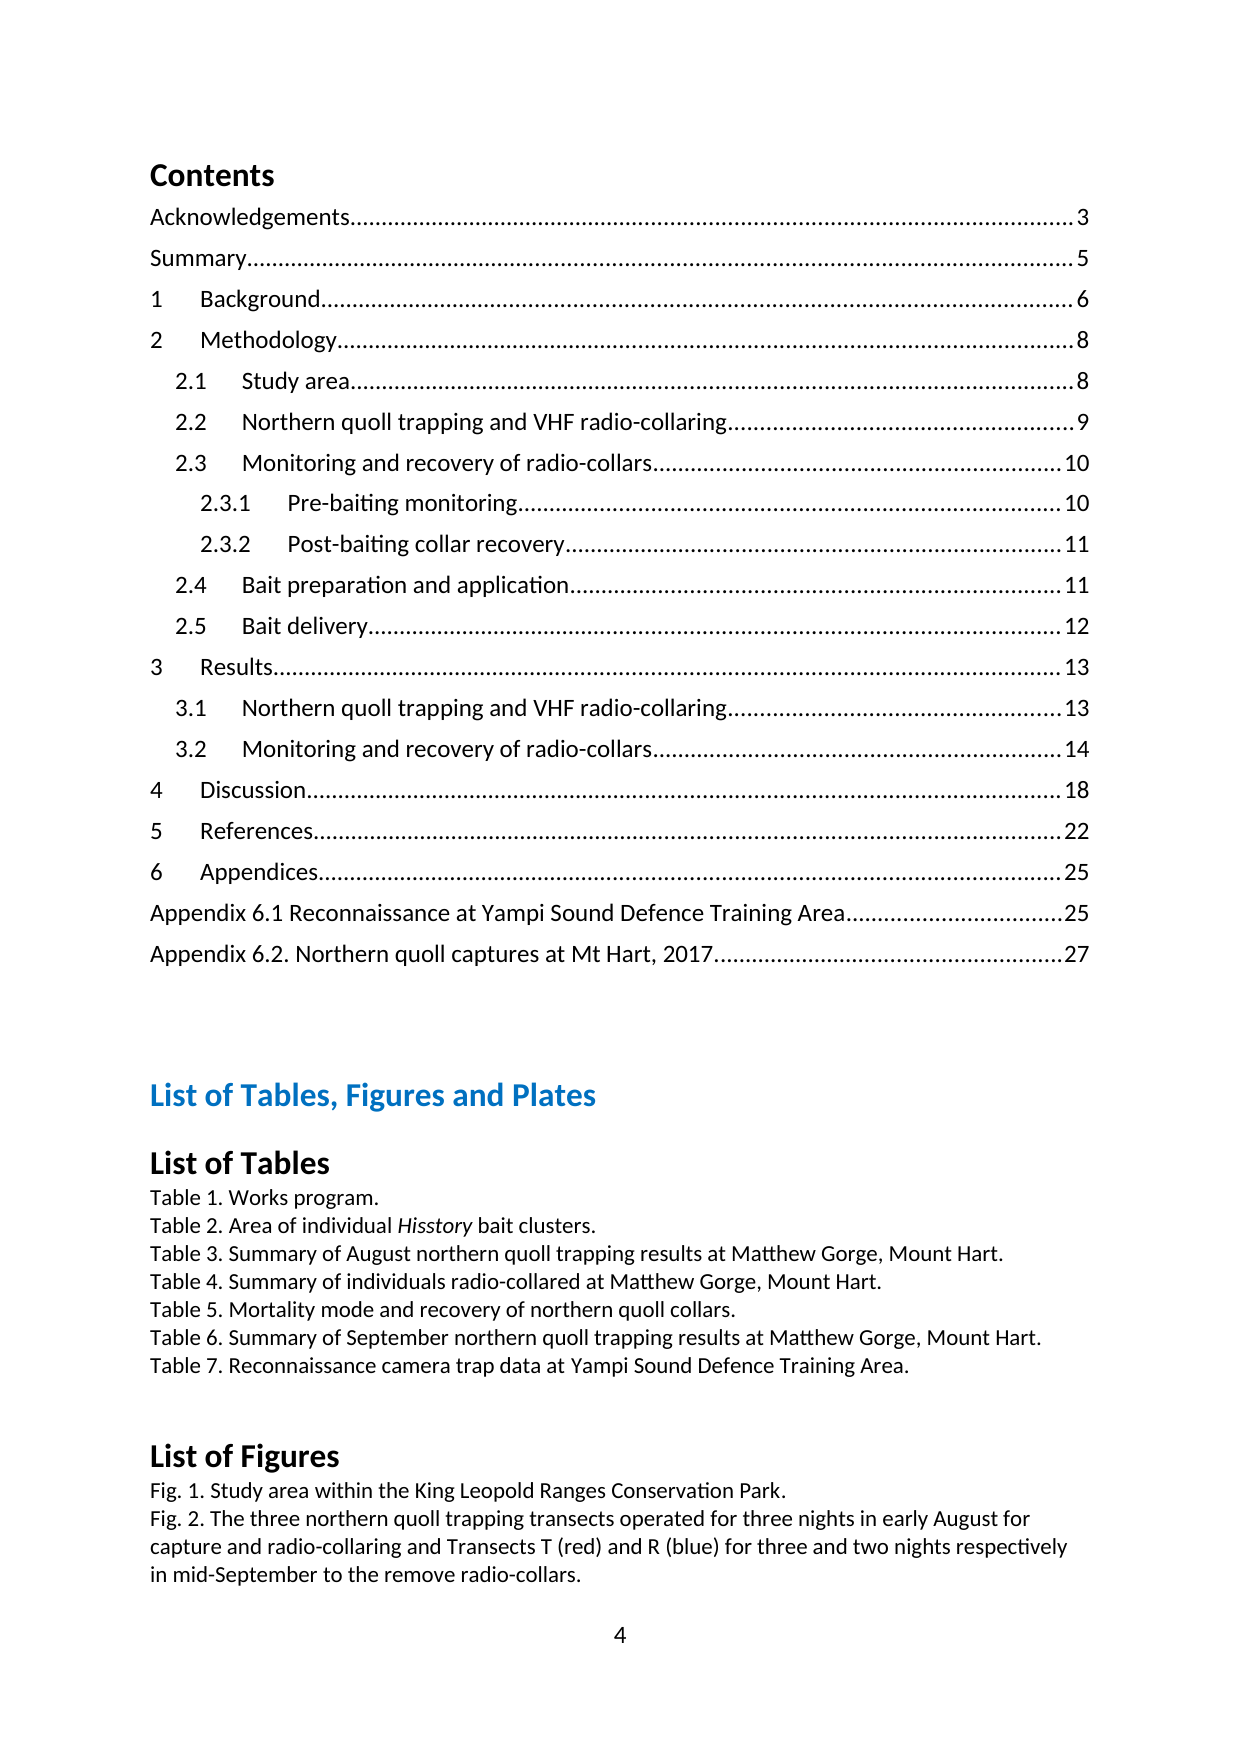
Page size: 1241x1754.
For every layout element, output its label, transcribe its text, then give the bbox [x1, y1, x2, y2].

text Table 5. Mortality mode and recovery of northern quoll collars. [150, 1295, 1090, 1323]
text Table 3. Summary of August northern quoll trapping results at Matthew Gorge, Mount Hart. [150, 1239, 1090, 1267]
text Fig. 1. Study area within the King Leopold Ranges Conservation Park. [150, 1476, 1090, 1504]
text Table 1. Works program. [150, 1183, 1090, 1211]
text Table 7. Reconnaissance camera trap data at Yampi Sound Defence Training Area. [150, 1351, 1090, 1379]
text Table 6. Summary of September northern quoll trapping results at Matthew Gorge, Mount Hart. [150, 1323, 1090, 1351]
text Fig. 2. The three northern quoll trapping transects operated for three nights in early August for capture and radio-collaring and Transects T (red) and R (blue) for three and two nights respectively in mid-September to the remove radio-collars. [150, 1504, 1090, 1588]
text List of Figures [150, 1435, 1090, 1476]
text List of Tables, Figures and Plates [150, 1074, 1090, 1115]
text Table 2. Area of individual Hisstory bait clusters. [150, 1211, 1090, 1239]
text Table 4. Summary of individuals radio-collared at Matthew Gorge, Mount Hart. [150, 1267, 1090, 1295]
text List of Tables [150, 1142, 1090, 1183]
